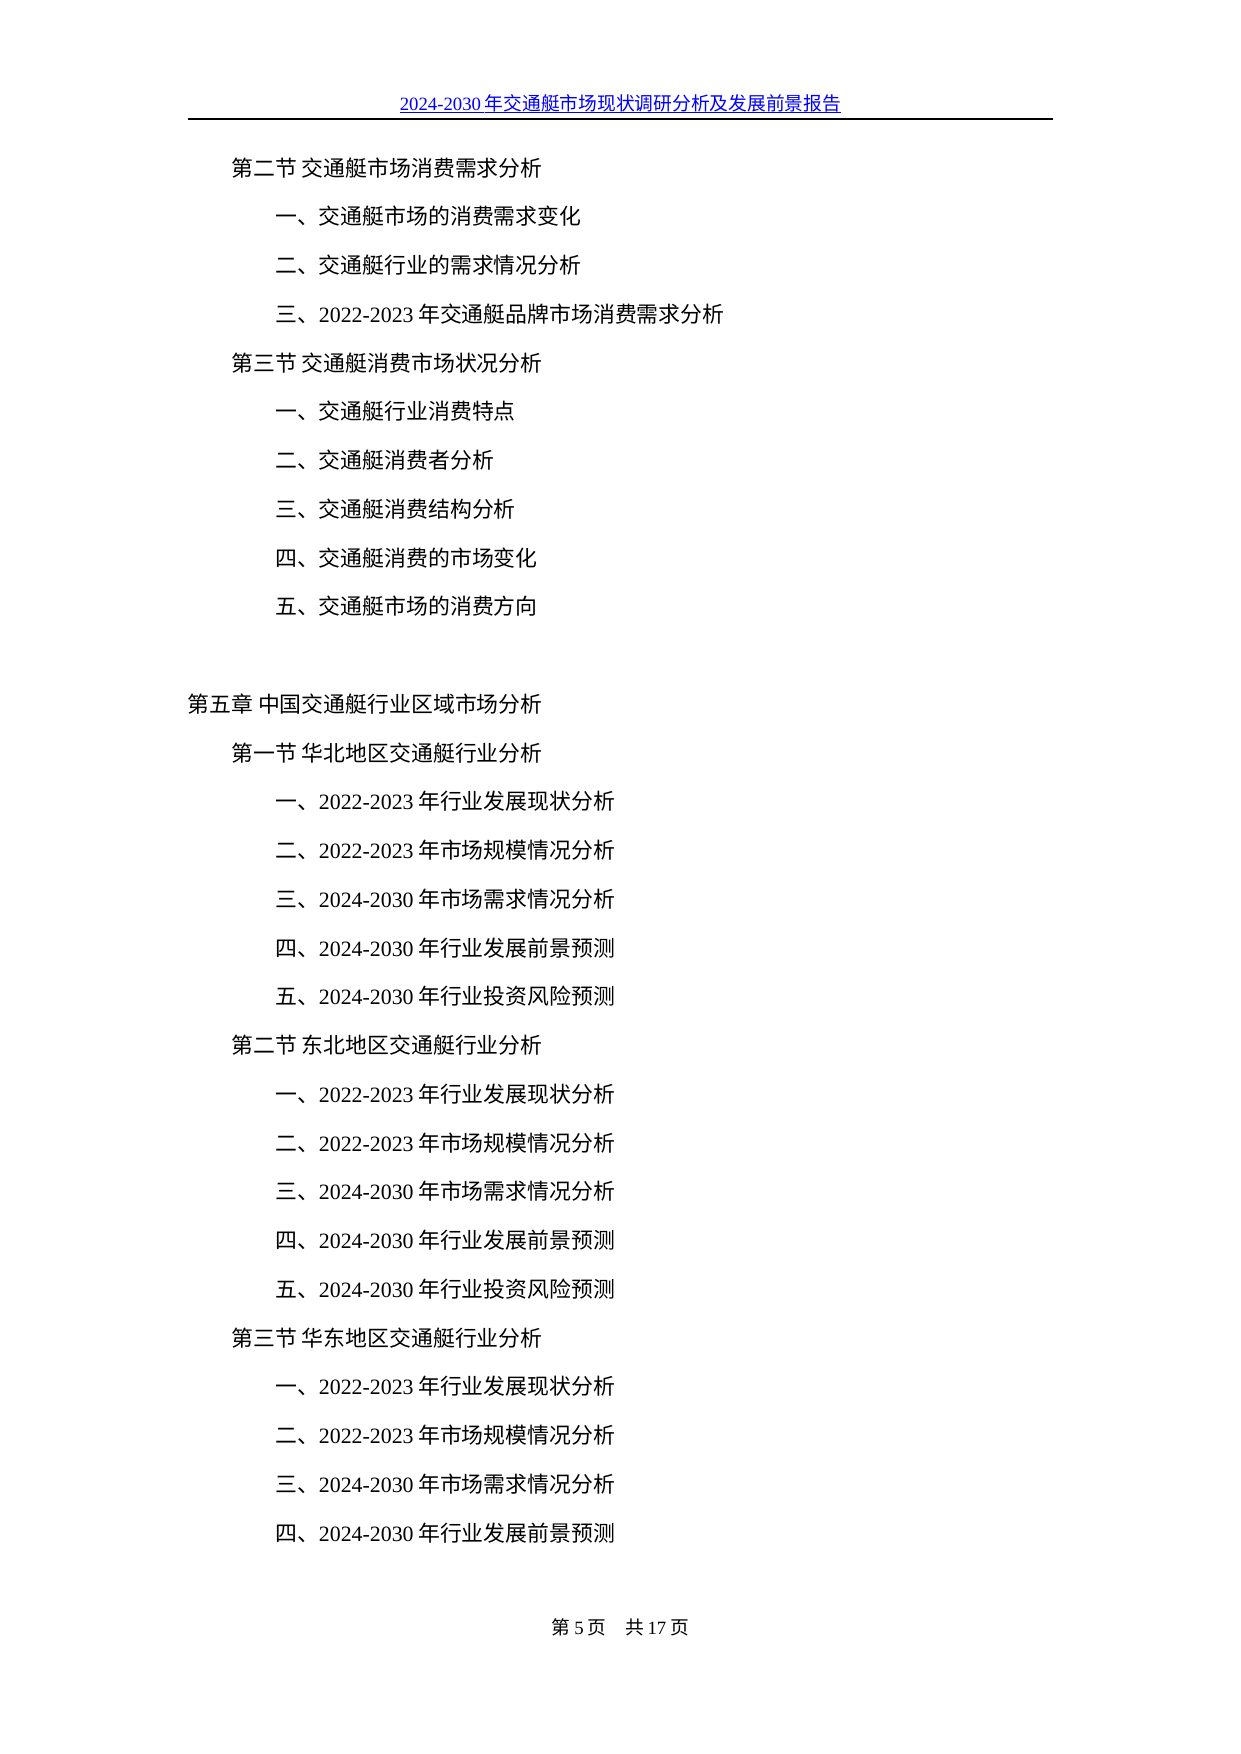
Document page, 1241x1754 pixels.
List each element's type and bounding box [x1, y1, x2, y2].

text [187, 150, 1053, 1548]
